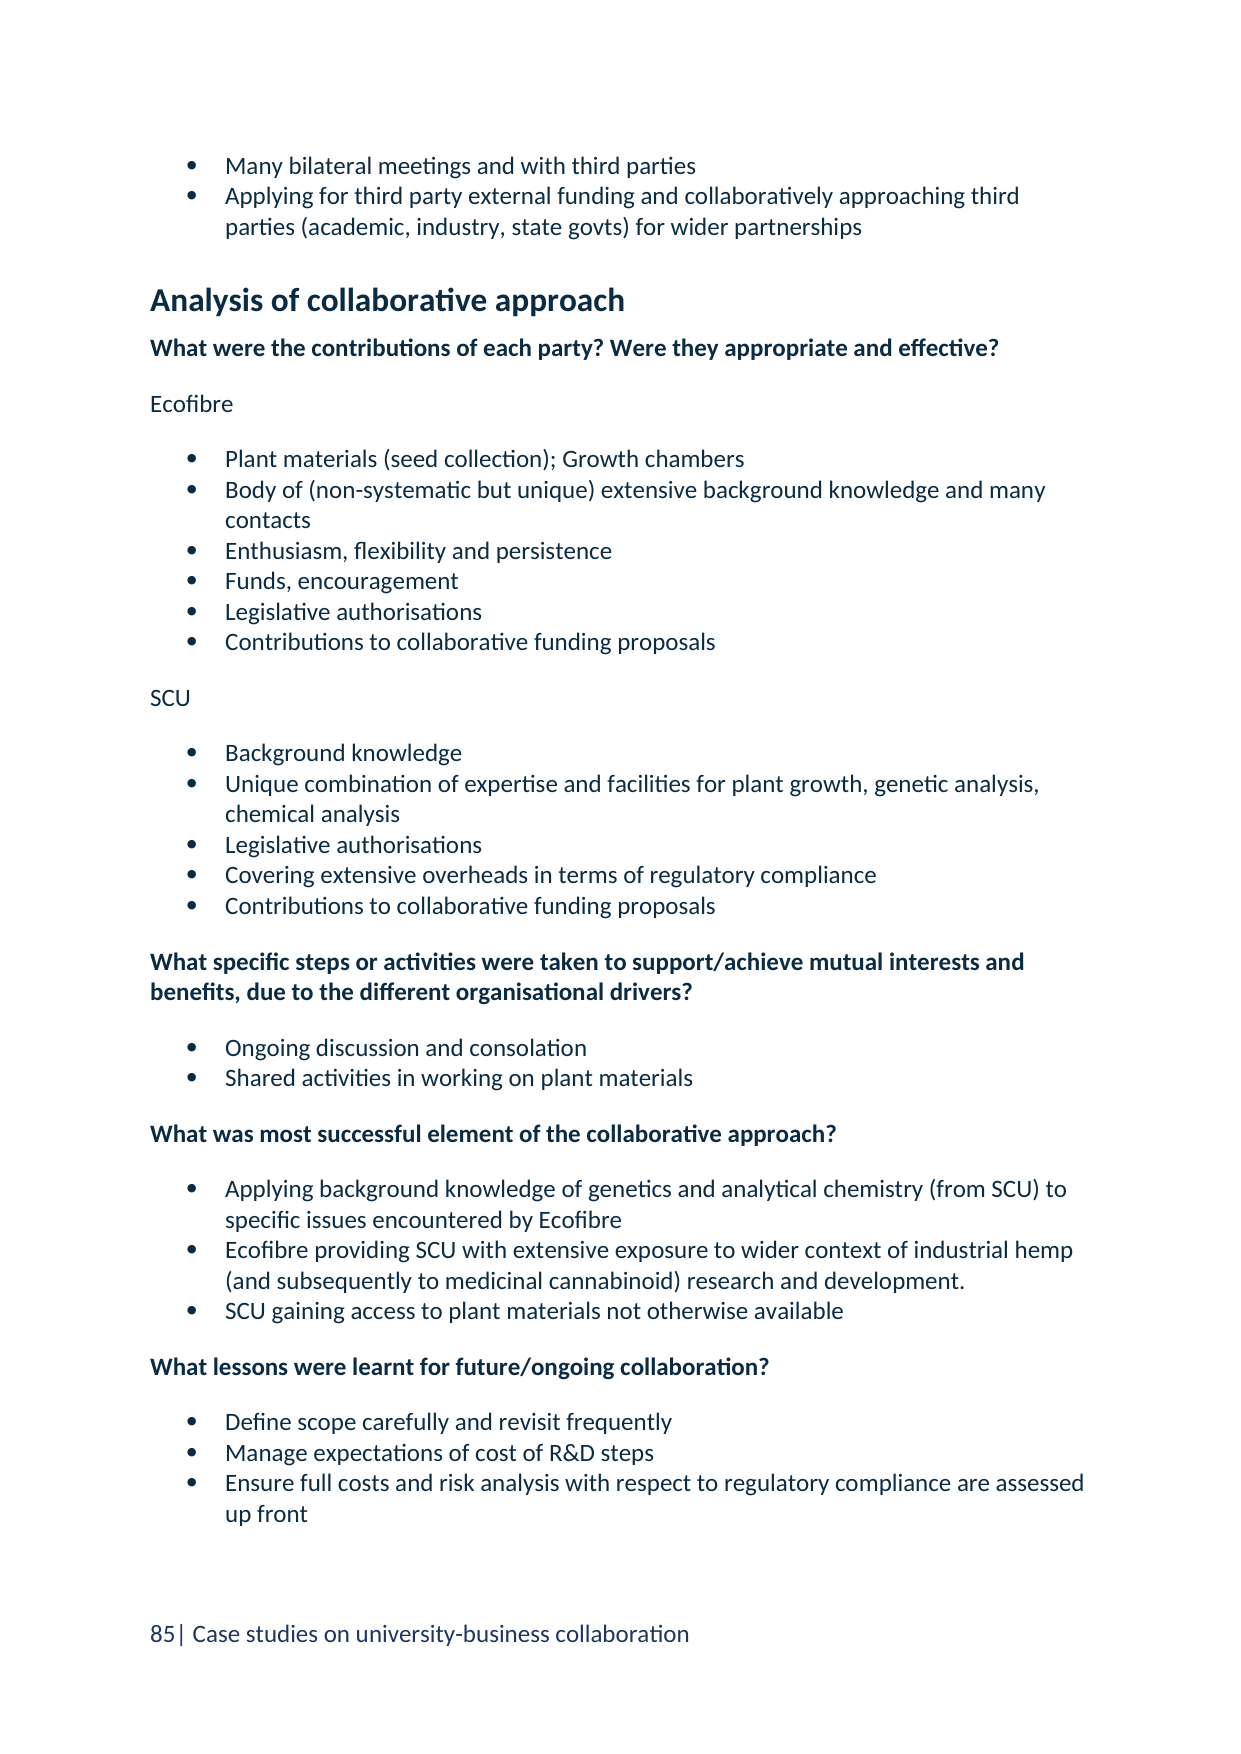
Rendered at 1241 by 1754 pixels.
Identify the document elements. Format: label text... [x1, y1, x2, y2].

text What lessons were learnt for future/ongoing collaboration? [150, 1351, 1092, 1381]
list Manage expectations of cost of R&D steps [187, 1437, 1092, 1467]
list Legislative authorisations [187, 596, 1092, 626]
list Body of (non-systematic but unique) extensive background knowledge and many contacts [187, 474, 1092, 535]
list Applying background knowledge of genetics and analytical chemistry (from SCU) to specific issues encountered by Ecofibre [187, 1173, 1092, 1234]
text Ecofibre [150, 388, 1092, 418]
list Enthusiasm, flexibility and persistence [187, 535, 1092, 565]
subtitle Analysis of collaborative approach [150, 279, 1092, 320]
text What specific steps or activities were taken to support/achieve mutual interests and benefits, due to the different organisational drivers? [150, 946, 1092, 1007]
list Ensure full costs and risk analysis with respect to regulatory compliance are assessed up front [187, 1467, 1092, 1528]
list Ongoing discussion and consolation [187, 1032, 1092, 1062]
list Legislative authorisations [187, 829, 1092, 859]
text What was most successful element of the collaborative approach? [150, 1118, 1092, 1148]
list Shared activities in working on plant materials [187, 1062, 1092, 1093]
list Unique combination of expertise and facilities for plant growth, genetic analysis, chemical analysis [187, 768, 1092, 829]
list Covering extensive overheads in terms of regulatory compliance [187, 859, 1092, 890]
list Ecofibre providing SCU with extensive exposure to wider context of industrial hemp (and subsequently to medicinal cannabinoid) research and development. [187, 1234, 1092, 1295]
list Many bilateral meetings and with third parties [187, 150, 1092, 181]
text SCU [150, 682, 1092, 712]
list Applying for third party external funding and collaboratively approaching third parties (academic, industry, state govts) for wider partnerships [187, 181, 1092, 242]
list Contributions to collaborative funding proposals [187, 626, 1092, 657]
list Funds, encouragement [187, 565, 1092, 596]
list Define scope carefully and revisit frequently [187, 1406, 1092, 1437]
list Contributions to collaborative funding proposals [187, 890, 1092, 921]
list Background knowledge [187, 737, 1092, 768]
list SCU gaining access to plant materials not otherwise available [187, 1295, 1092, 1326]
text What were the contributions of each party? Were they appropriate and effective? [150, 332, 1092, 363]
list Plant materials (seed collection); Growth chambers [187, 443, 1092, 474]
